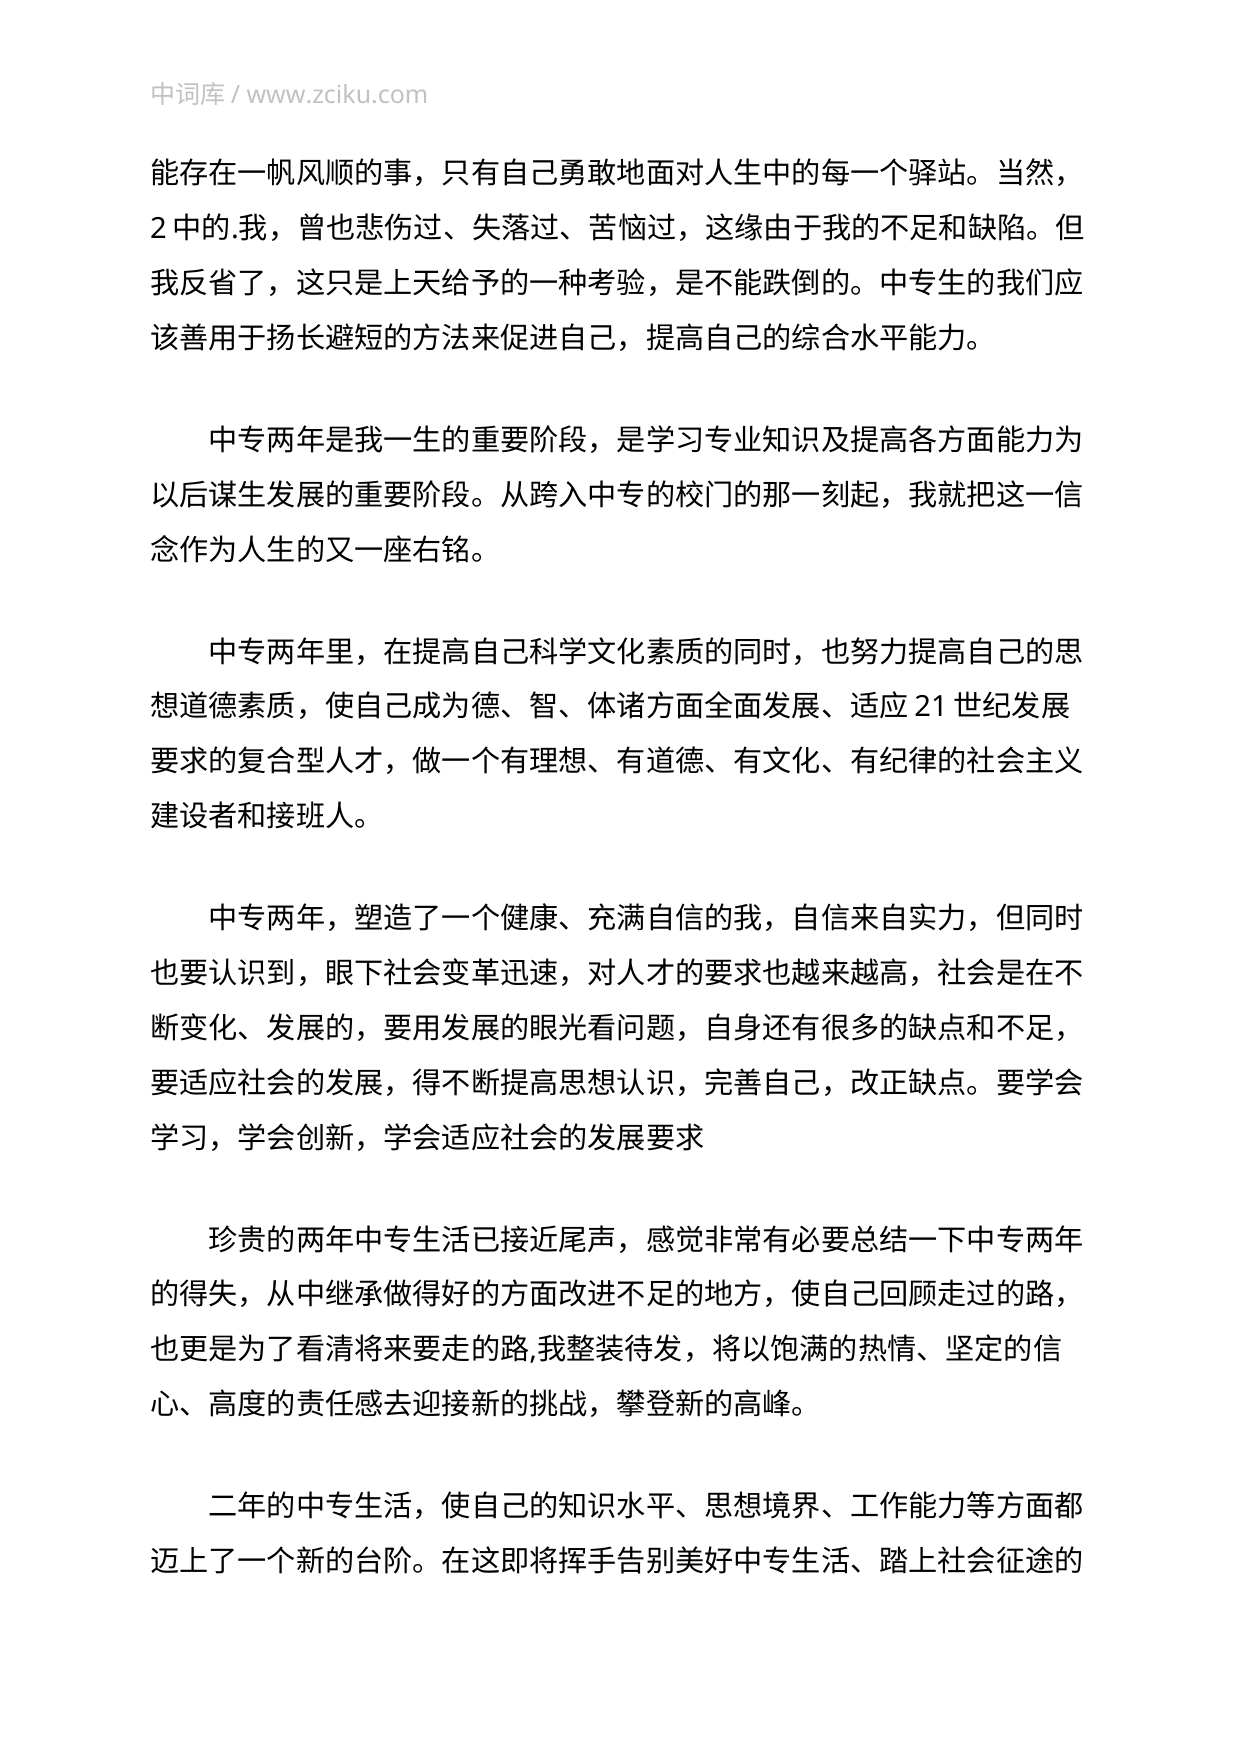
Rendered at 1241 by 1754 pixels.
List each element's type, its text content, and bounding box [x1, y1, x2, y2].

text 中专两年，塑造了一个健康、充满自信的我，自信来自实力，但同时也要认识到，眼下社会变革迅速，对人才的要求也越来越高，社会是在不断变化、发展的，要用发展的眼光看问题，自身还有很多的缺点和不足，要适应社会的发展，得不断提高思想认识，完善自己，改正缺点。要学会学习，学会创新，学会适应社会的发展要求 [150, 895, 1090, 1157]
text 中专两年里，在提高自己科学文化素质的同时，也努力提高自己的思想道德素质，使自己成为德、智、体诸方面全面发展、适应21世纪发展要求的复合型人才，做一个有理想、有道德、有文化、有纪律的社会主义建设者和接班人。 [150, 628, 1090, 835]
text 珍贵的两年中专生活已接近尾声，感觉非常有必要总结一下中专两年的得失，从中继承做得好的方面改进不足的地方，使自己回顾走过的路，也更是为了看清将来要走的路,我整装待发，将以饱满的热情、坚定的信心、高度的责任感去迎接新的挑战，攀登新的高峰。 [150, 1216, 1090, 1423]
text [150, 150, 1090, 357]
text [150, 1483, 1090, 1580]
text 中专两年是我一生的重要阶段，是学习专业知识及提高各方面能力为以后谋生发展的重要阶段。从跨入中专的校门的那一刻起，我就把这一信念作为人生的又一座右铭。 [150, 417, 1090, 569]
